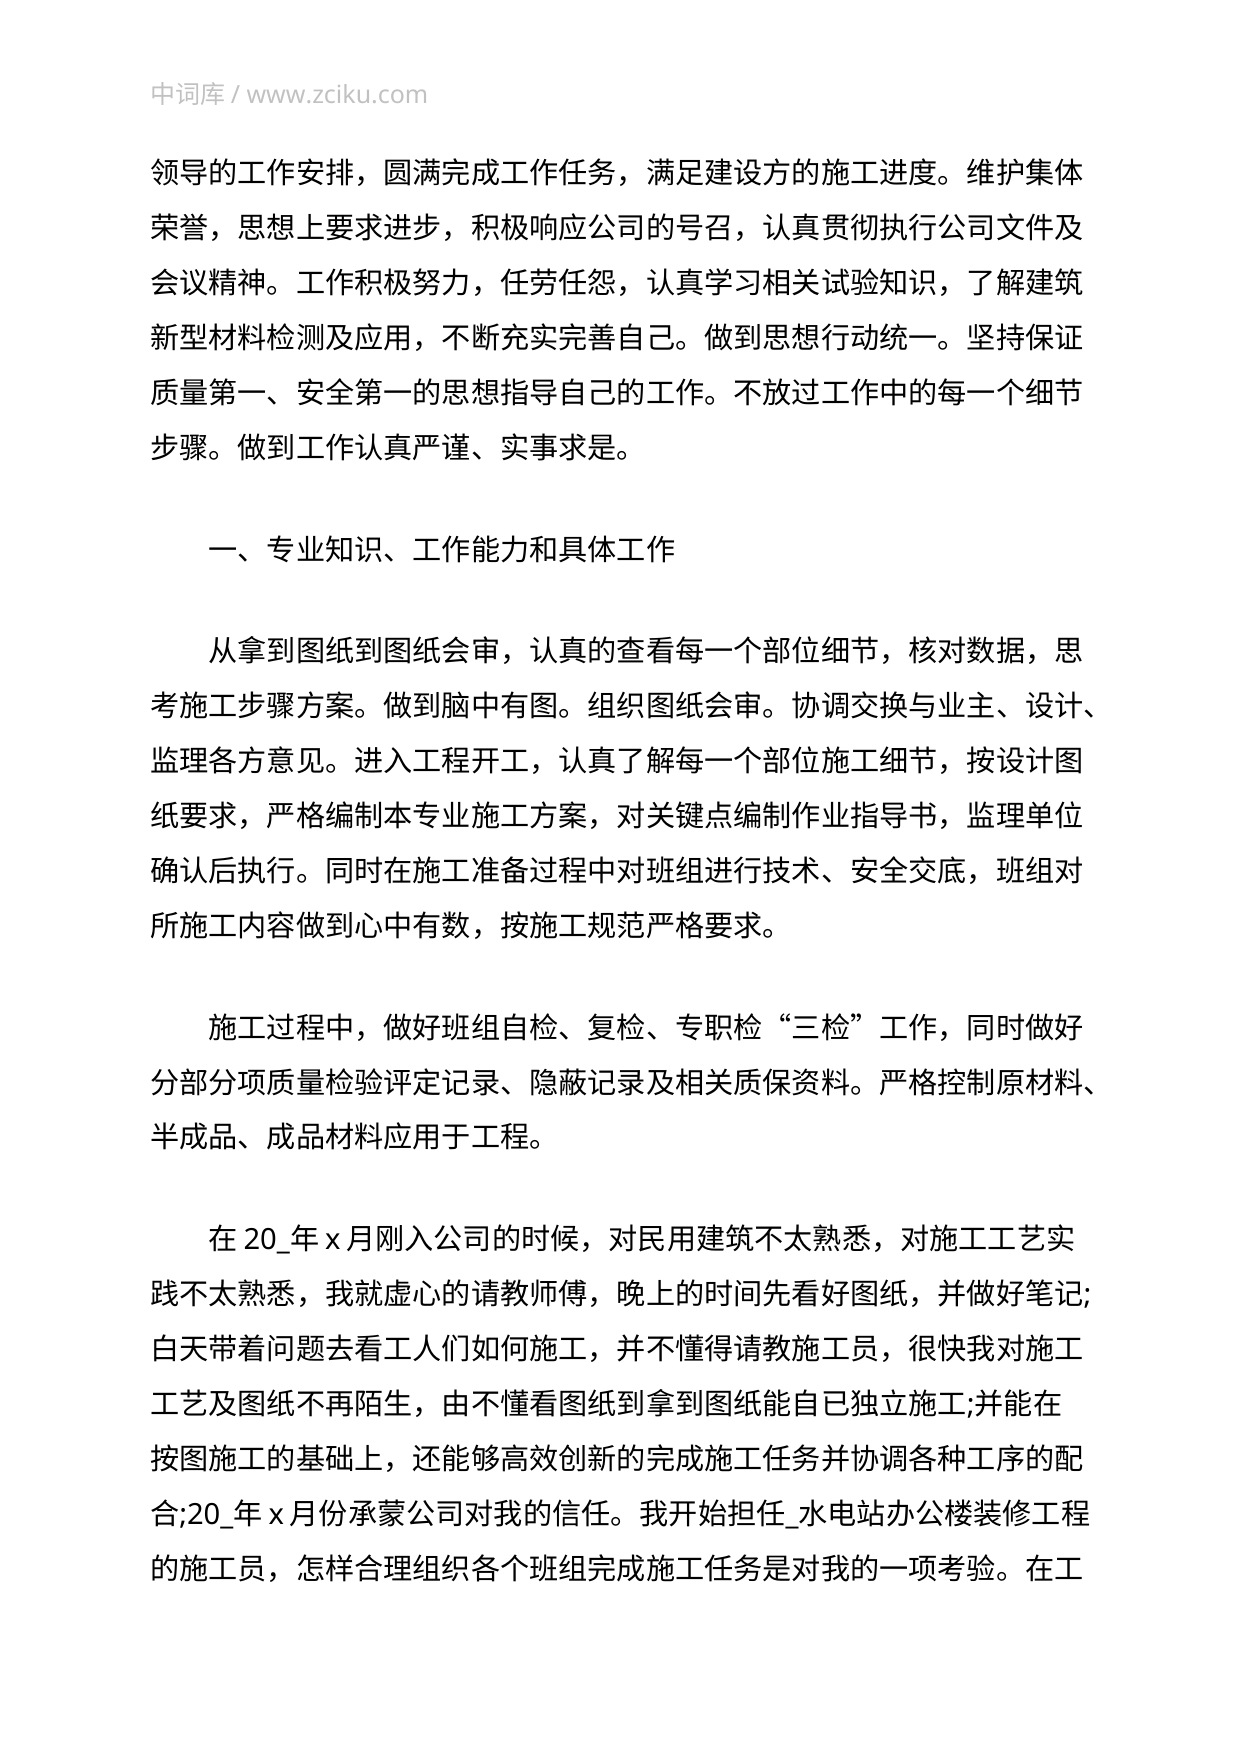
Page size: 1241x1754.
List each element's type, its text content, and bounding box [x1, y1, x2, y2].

text 从拿到图纸到图纸会审，认真的查看每一个部位细节，核对数据，思考施工步骤方案。做到脑中有图。组织图纸会审。协调交换与业主、设计、监理各方意见。进入工程开工，认真了解每一个部位施工细节，按设计图纸要求，严格编制本专业施工方案，对关键点编制作业指导书，监理单位确认后执行。同时在施工准备过程中对班组进行技术、安全交底，班组对所施工内容做到心中有数，按施工规范严格要求。 [150, 628, 1090, 945]
text 施工过程中，做好班组自检、复检、专职检“三检”工作，同时做好分部分项质量检验评定记录、隐蔽记录及相关质保资料。严格控制原材料、半成品、成品材料应用于工程。 [150, 1004, 1090, 1156]
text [150, 150, 1090, 467]
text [150, 1216, 1090, 1588]
text 一、专业知识、工作能力和具体工作 [150, 526, 1090, 568]
